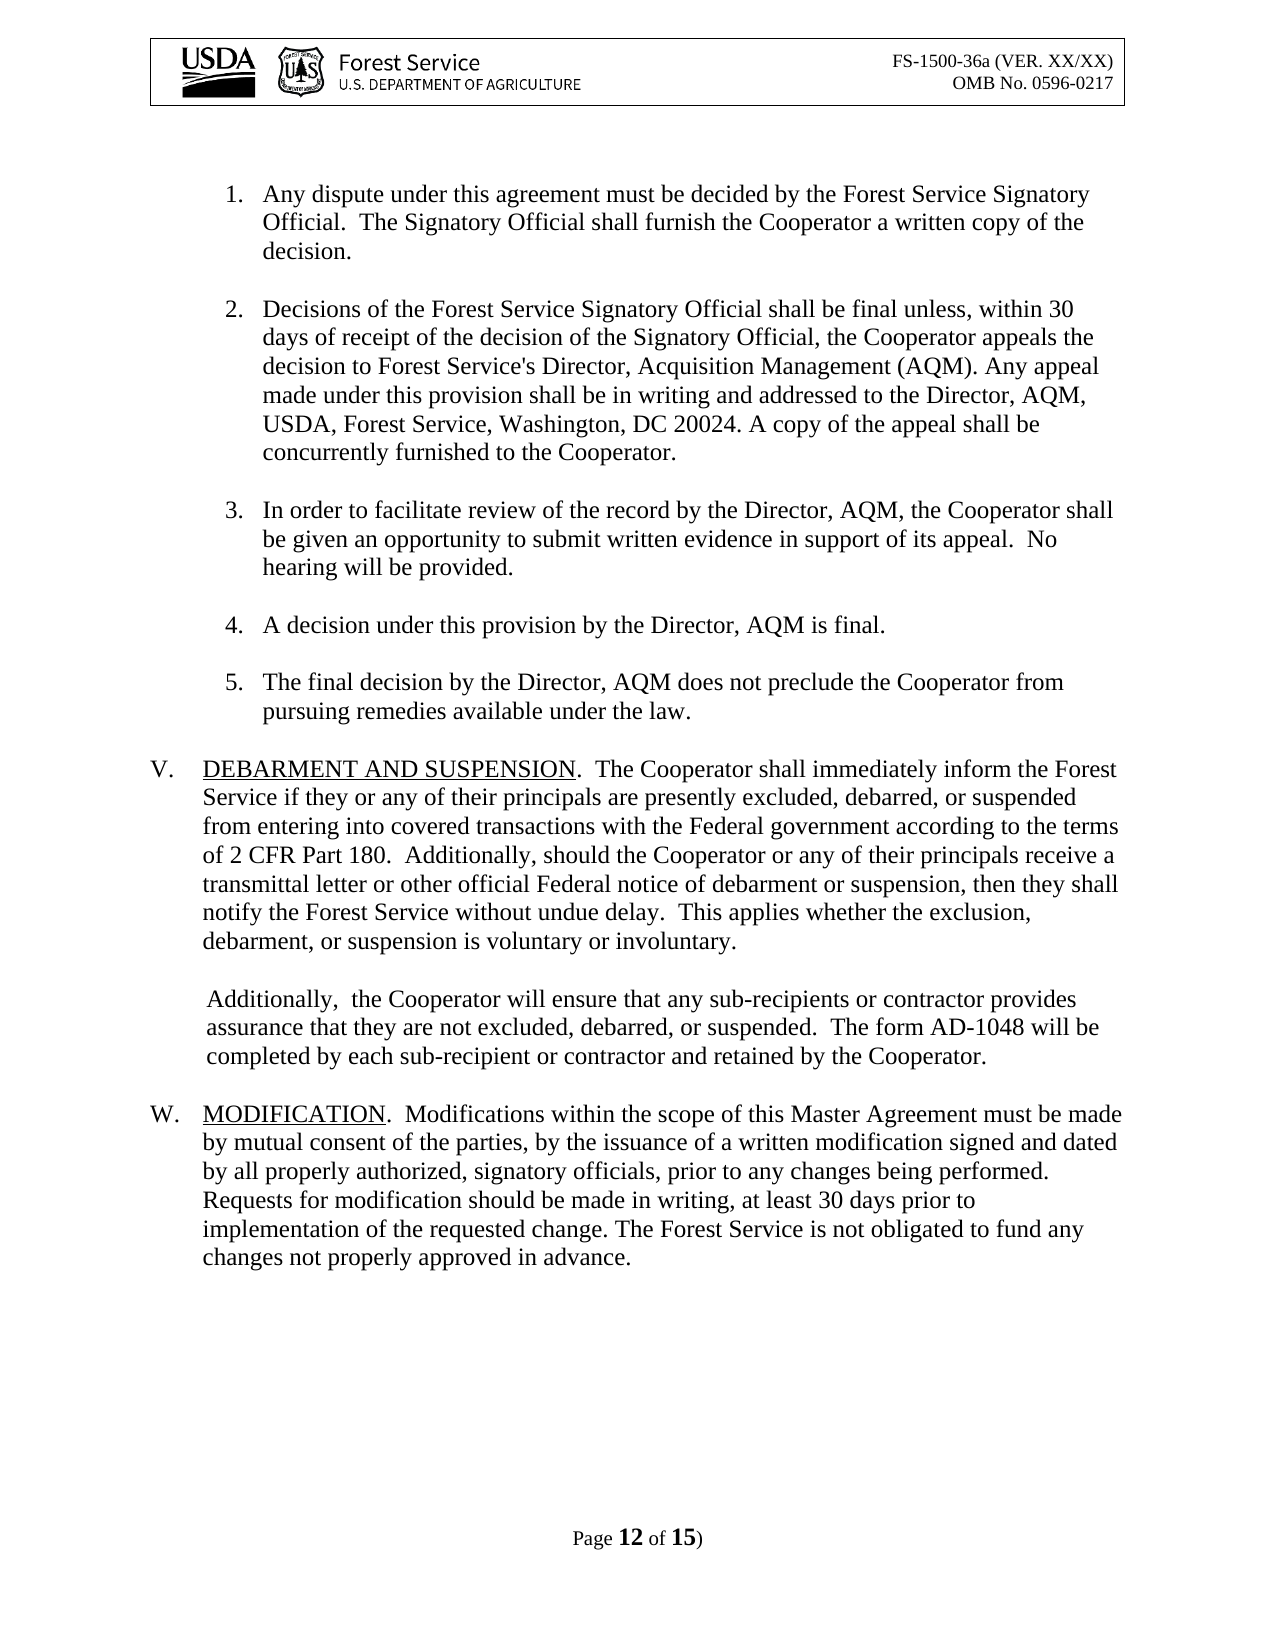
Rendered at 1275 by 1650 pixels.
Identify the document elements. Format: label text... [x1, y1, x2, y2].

list Any dispute under this agreement must be decided by the Forest Service Signatory Official. The Signatory Official shall furnish the Cooperator a written copy of the decision. [225, 179, 1125, 265]
text Additionally, the Cooperator will ensure that any sub-recipients or contractor provides assurance that they are not excluded, debarred, or suspended. The form AD-1048 will be completed by each sub-recipient or contractor and retained by the Cooperator. [206, 984, 1125, 1099]
picture [161, 38, 595, 105]
list A decision under this provision by the Director, AQM is final. [225, 610, 1125, 639]
list Decisions of the Forest Service Signatory Official shall be final unless, within 30 days of receipt of the decision of the Signatory Official, the Cooperator appeals the decision to Forest Service's Director, Acquisition Management (AQM). Any appeal made under this provision shall be in writing and addressed to the Director, AQM, USDA, Forest Service, Washington, DC 20024. A copy of the appeal shall be concurrently furnished to the Cooperator. [225, 294, 1125, 466]
list The final decision by the Director, AQM does not preclude the Cooperator from pursuing remedies available under the law. [225, 667, 1125, 725]
list MODIFICATION. Modifications within the scope of this Master Agreement must be made by mutual consent of the parties, by the issuance of a written modification signed and dated by all properly authorized, signatory officials, prior to any changes being performed. Requests for modification should be made in writing, at least 30 days prior to implementation of the requested change. The Forest Service is not obligated to fund any changes not properly approved in advance. [150, 1099, 1125, 1271]
list In order to facilitate review of the record by the Director, AQM, the Cooperator shall be given an opportunity to submit written evidence in support of its appeal. No hearing will be provided. [225, 495, 1125, 581]
list DEBARMENT AND SUSPENSION. The Cooperator shall immediately inform the Forest Service if they or any of their principals are presently excluded, debarred, or suspended from entering into covered transactions with the Federal government according to the terms of 2 CFR Part 180. Additionally, should the Cooperator or any of their principals receive a transmittal letter or other official Federal notice of debarment or suspension, then they shall notify the Forest Service without undue delay. This applies whether the exclusion, debarment, or suspension is voluntary or involuntary. [150, 754, 1125, 984]
